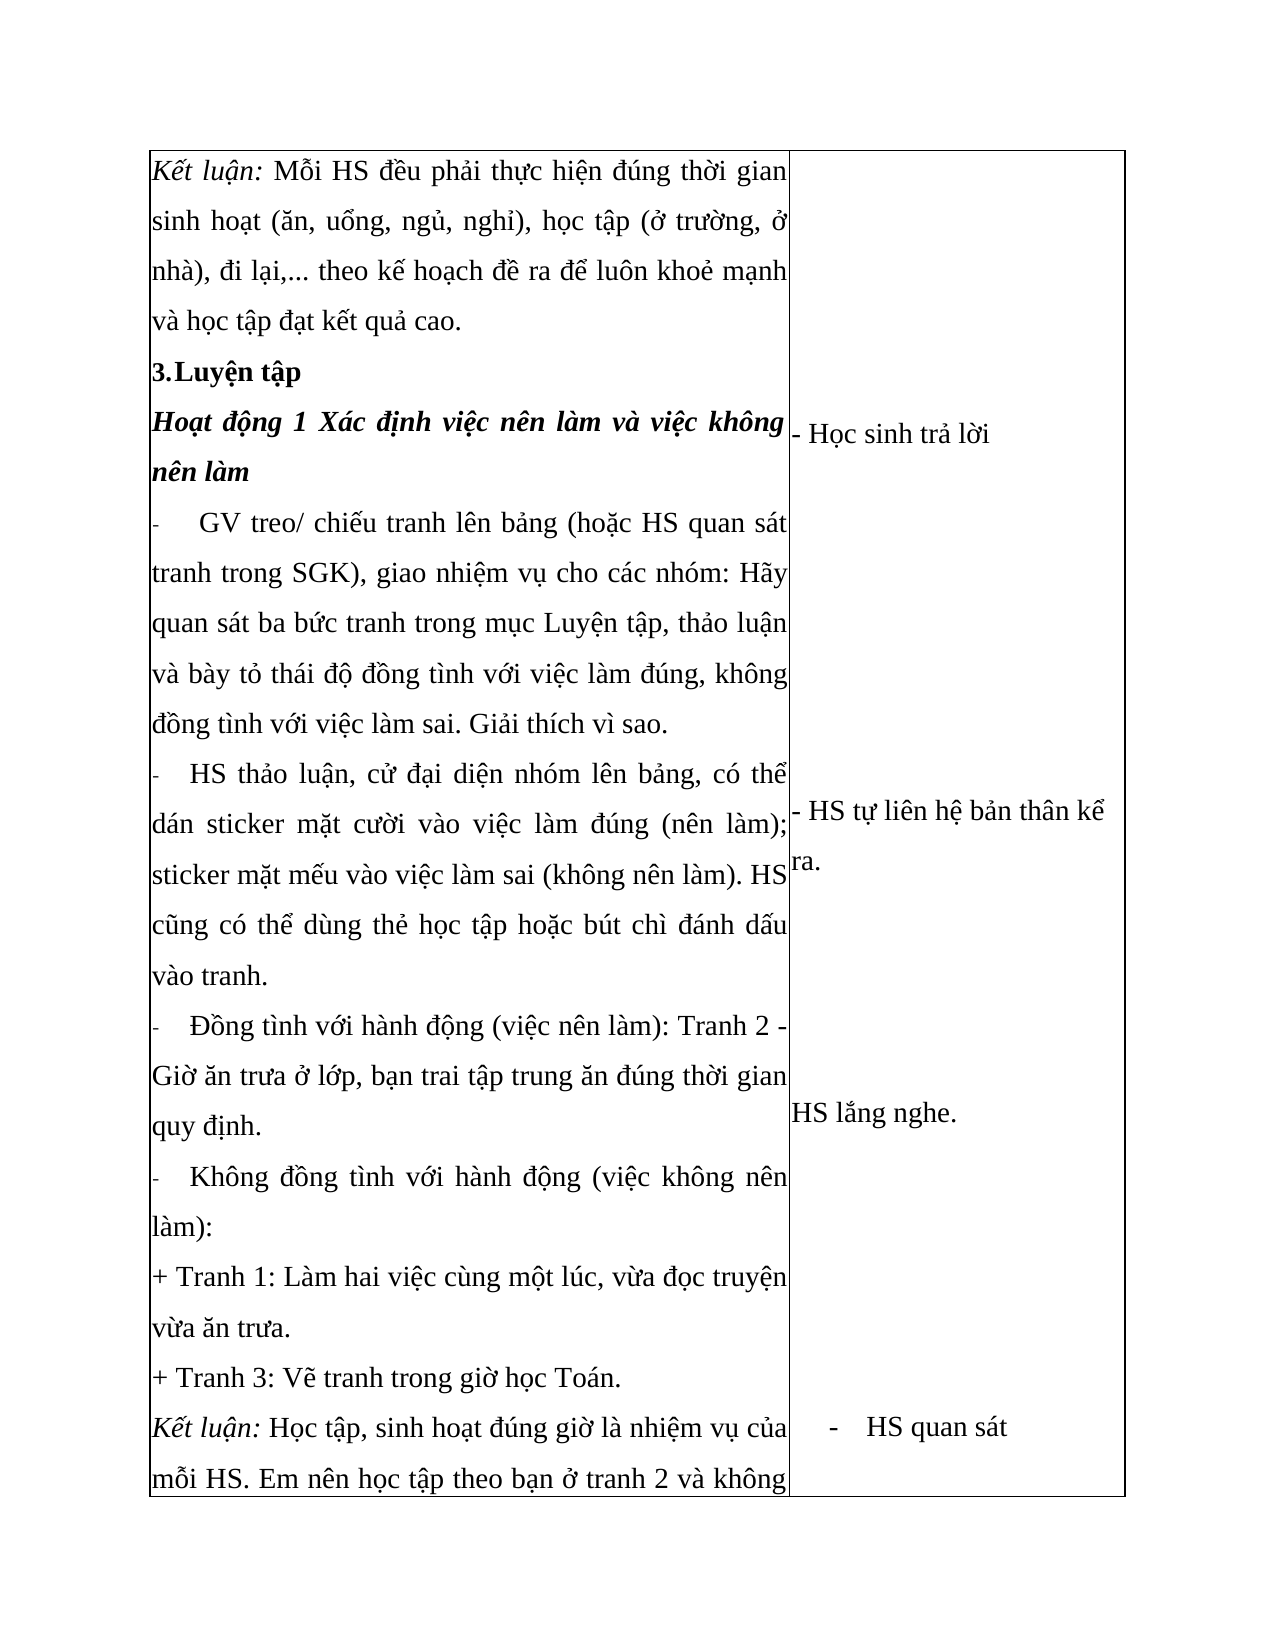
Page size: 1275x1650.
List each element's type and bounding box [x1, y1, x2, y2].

table_cell [151, 151, 789, 1496]
table_cell [790, 151, 1124, 1496]
